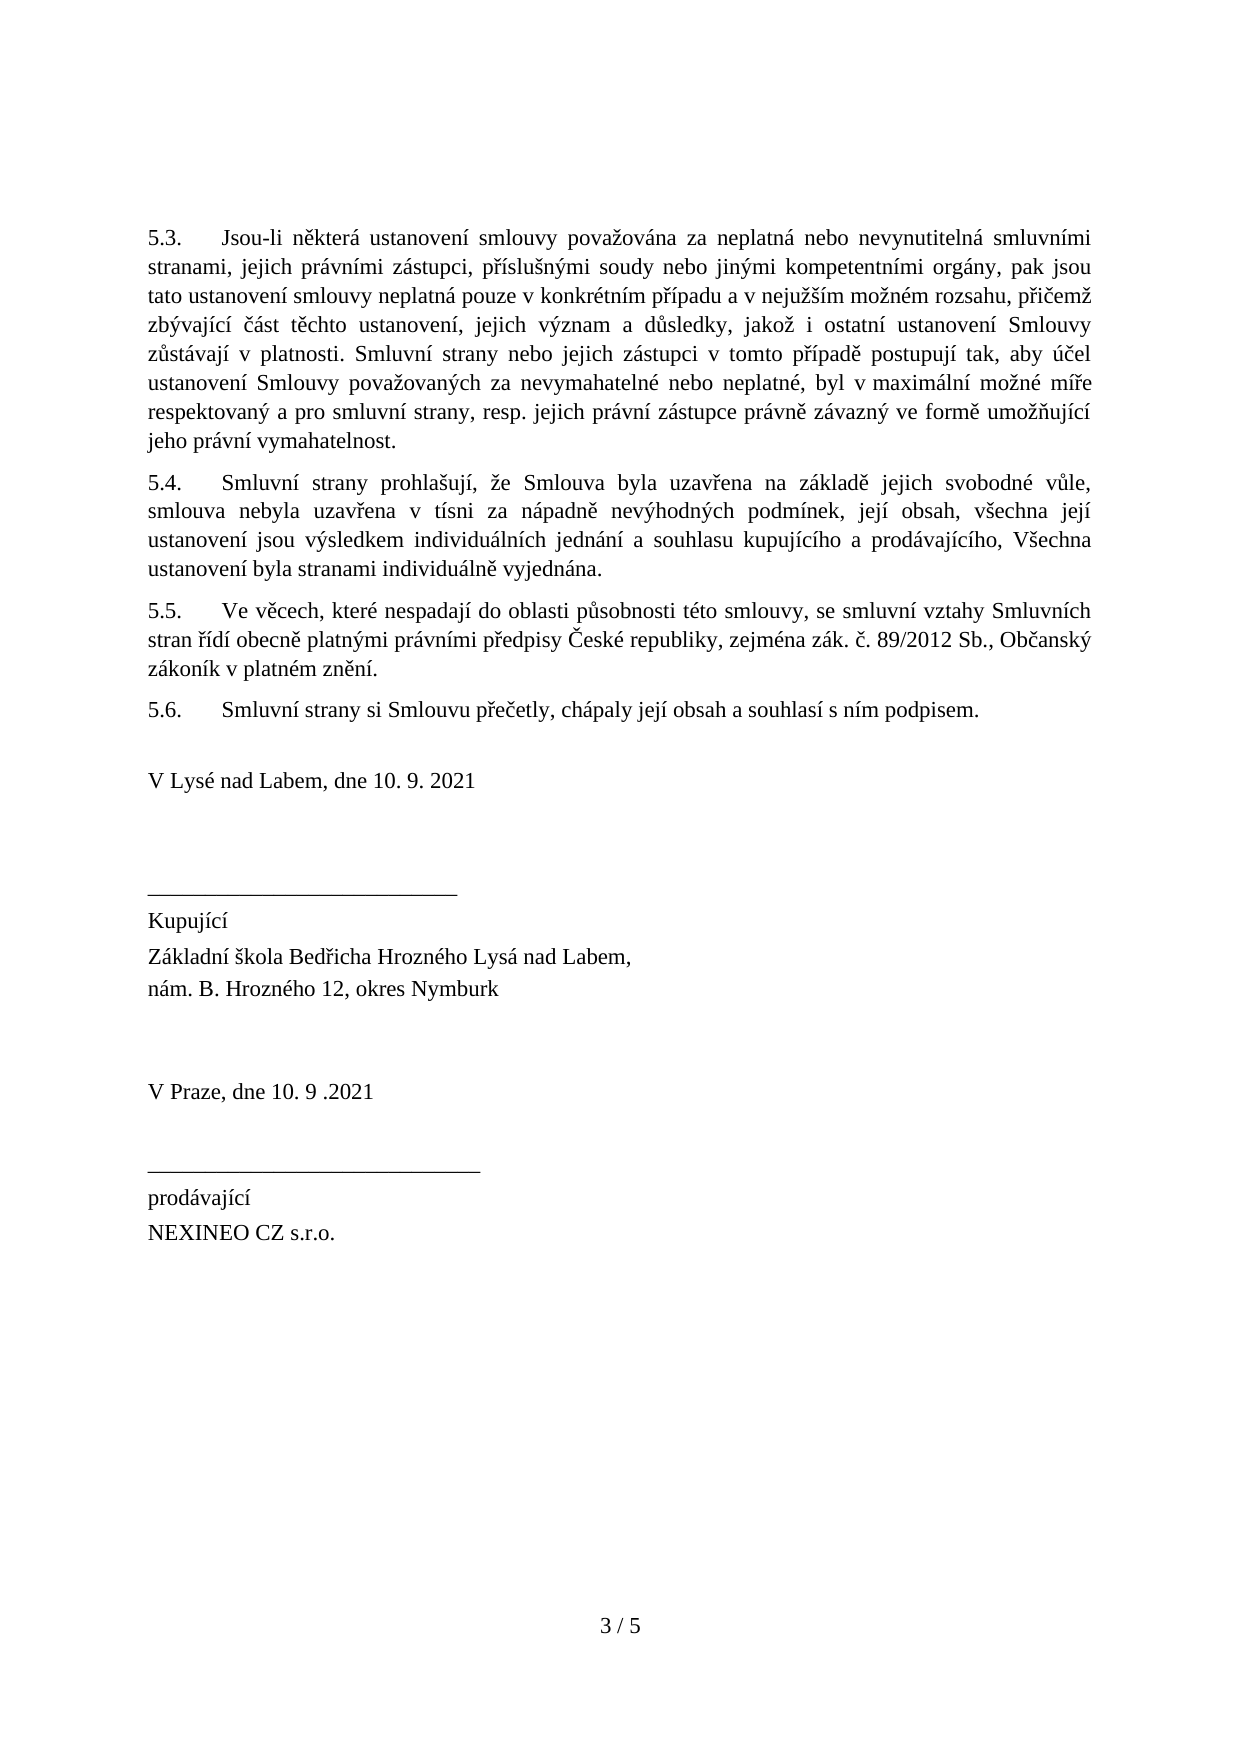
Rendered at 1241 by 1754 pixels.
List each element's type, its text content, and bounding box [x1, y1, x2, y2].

text Základní škola Bedřicha Hrozného Lysá nad Labem, [148, 943, 1092, 969]
subtitle 5.4. Smluvní strany prohlašují, že Smlouva byla uzavřena na základě jejich svobodné vůle, smlouva nebyla uzavřena v tísni za nápadně nevýhodných podmínek, její obsah, všechna její ustanovení jsou výsledkem individuálních jednání a souhlasu kupujícího a prodávajícího, Všechna ustanovení byla stranami individuálně vyjednána. [148, 468, 1092, 582]
text _____________________________ [148, 1149, 1092, 1175]
text nám. B. Hrozného 12, okres Nymburk [148, 975, 1092, 1002]
subtitle 5.6. Smluvní strany si Smlouvu přečetly, chápaly její obsah a souhlasí s ním podpisem. [148, 696, 1092, 723]
text V Lysé nad Labem, dne 10. 9. 2021 [148, 767, 1092, 793]
text prodávající [148, 1184, 1092, 1210]
text V Praze, dne 10. 9 .2021 [148, 1078, 1092, 1105]
text ___________________________ [148, 872, 1092, 899]
text NEXINEO CZ s.r.o. [148, 1219, 1092, 1246]
subtitle 5.5. Ve věcech, které nespadají do oblasti působnosti této smlouvy, se smluvní vztahy Smluvních stran řídí obecně platnými právními předpisy České republiky, zejména zák. č. 89/2012 Sb., Občanský zákoník v platném znění. [148, 597, 1092, 681]
subtitle 5.3. Jsou-li některá ustanovení smlouvy považována za neplatná nebo nevynutitelná smluvními stranami, jejich právními zástupci, příslušnými soudy nebo jinými kompetentními orgány, pak jsou tato ustanovení smlouvy neplatná pouze v konkrétním případu a v nejužším možném rozsahu, přičemž zbývající část těchto ustanovení, jejich význam a důsledky, jakož i ostatní ustanovení Smlouvy zůstávají v platnosti. Smluvní strany nebo jejich zástupci v tomto případě postupují tak, aby účel ustanovení Smlouvy považovaných za nevymahatelné nebo neplatné, byl v maximální možné míře respektovaný a pro smluvní strany, resp. jejich právní zástupce právně závazný ve formě umožňující jeho právní vymahatelnost. [148, 224, 1092, 453]
text Kupující [148, 907, 1092, 934]
